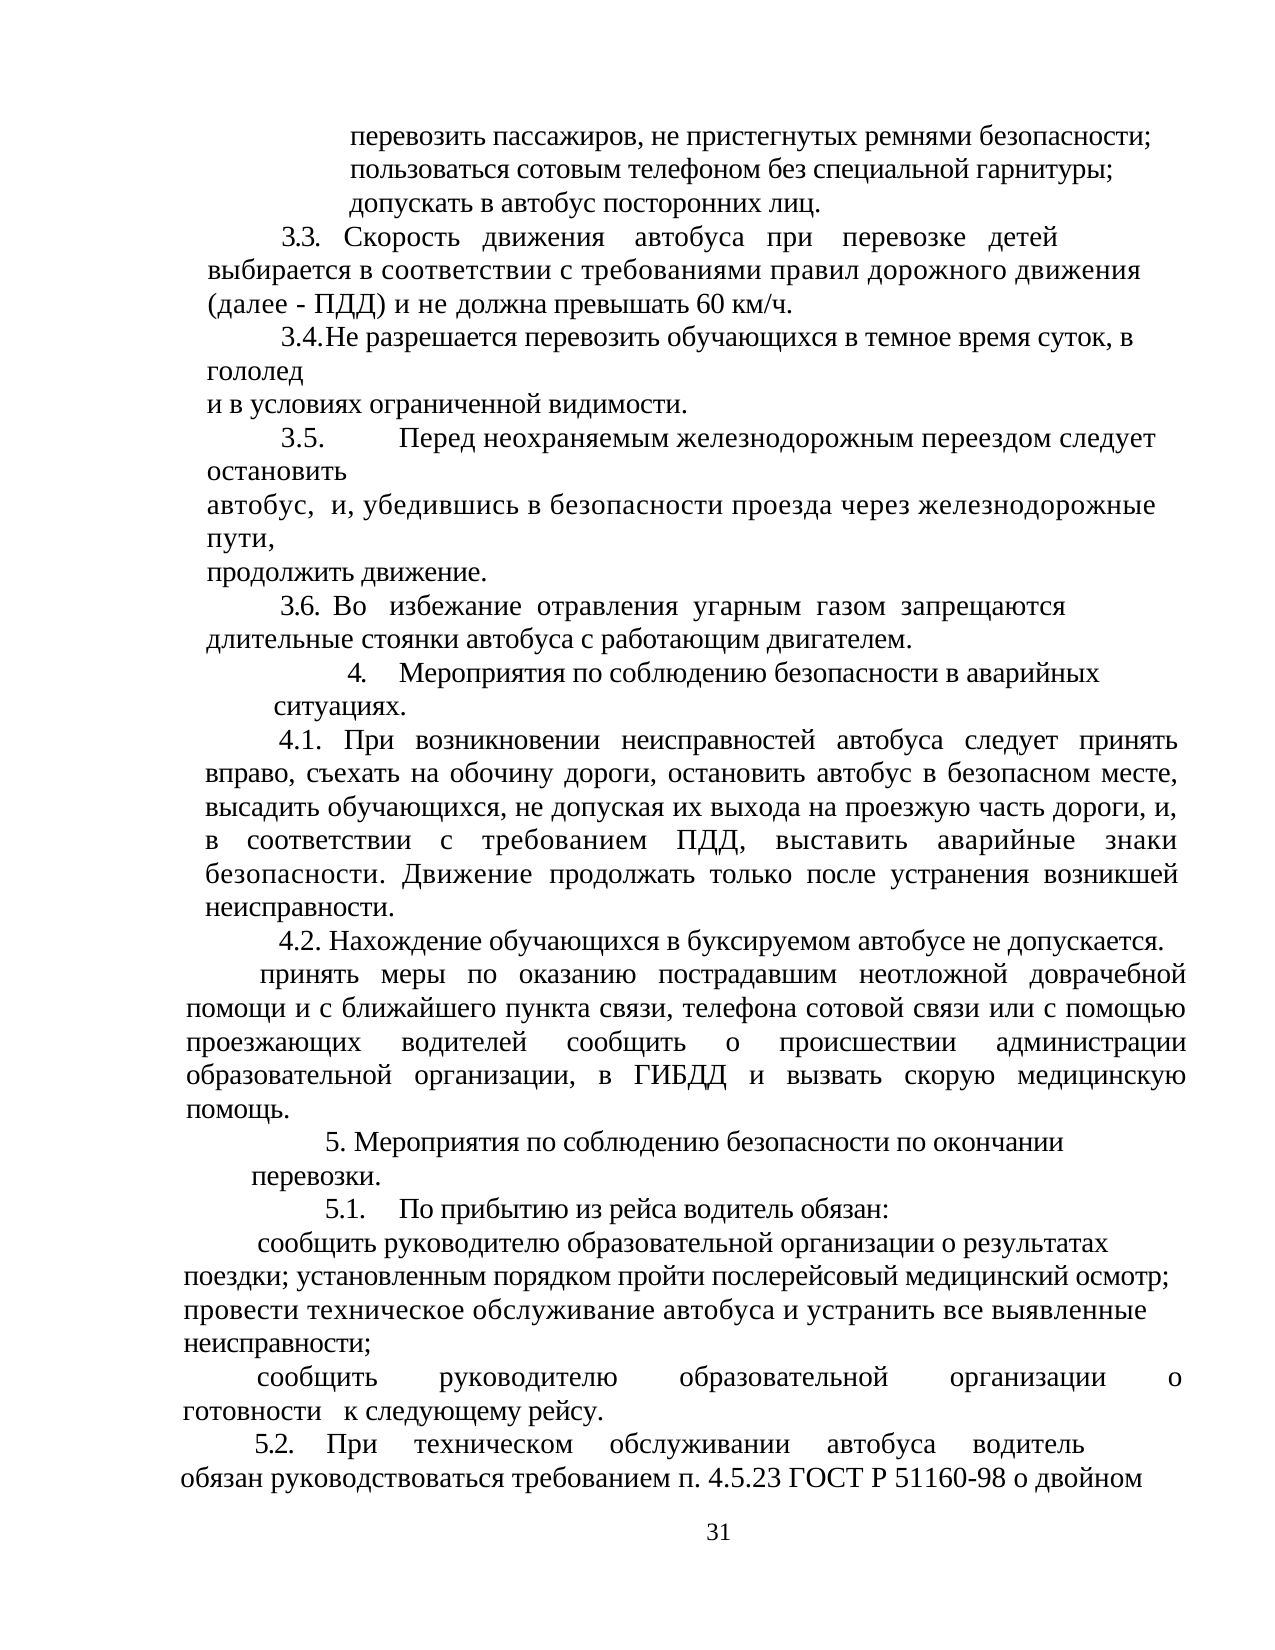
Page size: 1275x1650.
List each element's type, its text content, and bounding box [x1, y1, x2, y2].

text 5. Мероприятия по соблюдению безопасности по окончании перевозки. [251, 1124, 1186, 1191]
text допускать в автобус посторонних лиц. [275, 185, 1186, 219]
text 3.6. Во избежание отравления угарным газом запрещаются длительные стоянки автобуса с работающим двигателем. [206, 588, 1186, 655]
list Перед неохраняемым железнодорожным переездом следует остановить автобус, и, убедившись в безопасности проезда через железнодорожные пути, продолжить движение. [207, 420, 1186, 588]
text 4.2. Нахождение обучающихся в буксируемом автобусе не допускается. [205, 923, 1178, 957]
text сообщить руководителю образовательной организации о результатах поездки; установленным порядком пройти послерейсовый медицинский осмотр; провести техническое обслуживание автобуса и устранить все выявленные неисправности; [183, 1225, 1186, 1359]
text принять меры по оказанию пострадавшим неотложной доврачебной помощи и с ближайшего пункта связи, телефона сотовой связи или с помощью проезжающих водителей сообщить о происшествии администрации образовательной организации, в ГИБДД и вызвать скорую медицинскую помощь. [186, 957, 1186, 1124]
text 3.3. Скорость движения автобуса при перевозке детей выбирается в соответствии с требованиями правил дорожного движения (далее - ПДД) и не должна превышать 60 км/ч. [207, 219, 1186, 319]
text сообщить руководителю образовательной организации о готовности к следующему рейсу. [183, 1359, 1183, 1426]
text 4. Мероприятия по соблюдению безопасности в аварийных ситуациях. [273, 655, 1186, 722]
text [180, 1426, 1186, 1493]
text пользоваться сотовым телефоном без специальной гарнитуры; [276, 152, 1186, 185]
list Не разрешается перевозить обучающихся в темное время суток, в гололед и в условиях ограниченной видимости. [207, 319, 1186, 420]
text перевозить пассажиров, не пристегнутых ремнями безопасности; [276, 118, 1186, 152]
text 5.1. По прибытию из рейса водитель обязан: [251, 1191, 1186, 1225]
text 4.1. При возникновении неисправностей автобуса следует принять вправо, съехать на обочину дороги, остановить автобус в безопасном месте, высадить обучающихся, не допуская их выхода на проезжую часть дороги, и, в соответствии с требованием ПДД, выставить аварийные знаки безопасности. Движение продолжать только после устранения возникшей неисправности. [205, 722, 1178, 923]
